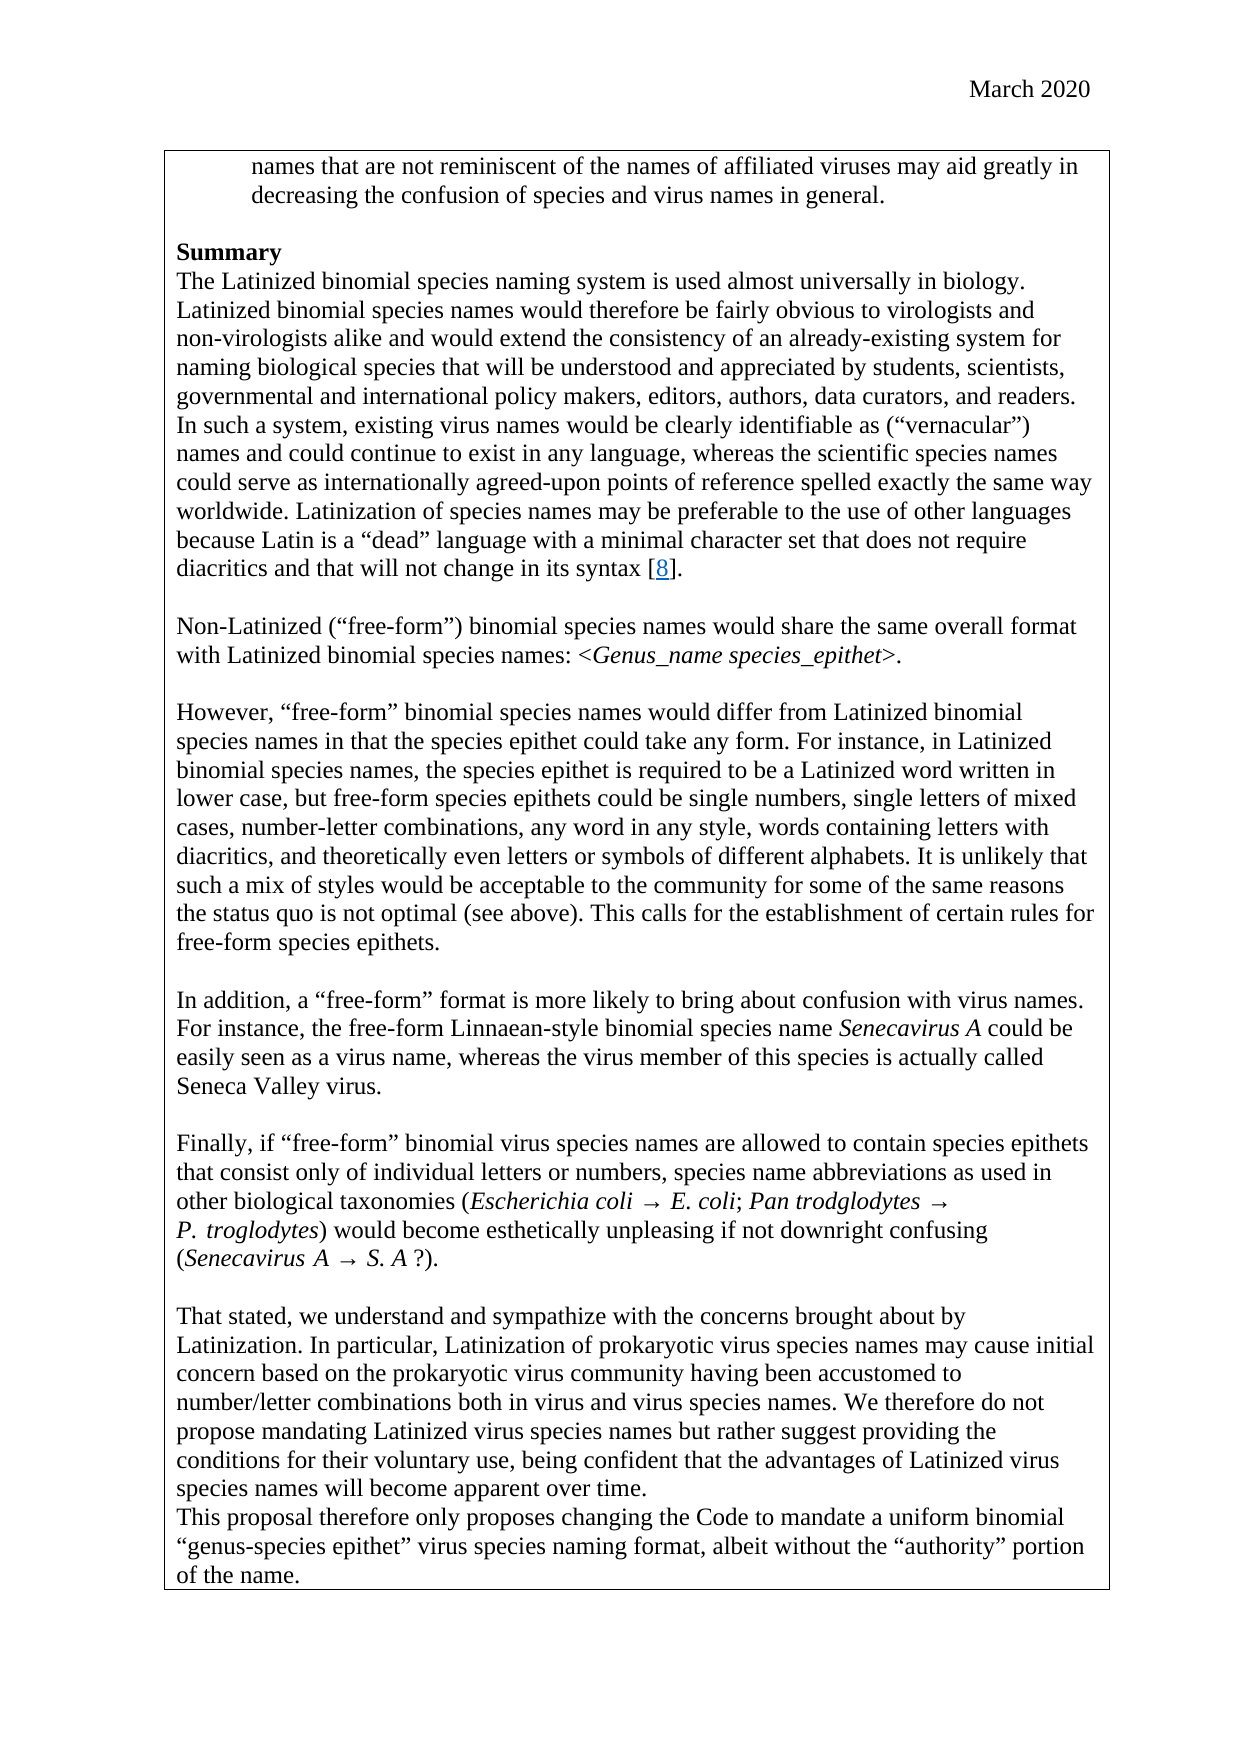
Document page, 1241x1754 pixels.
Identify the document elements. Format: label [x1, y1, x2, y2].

table_header [165, 151, 1109, 1588]
